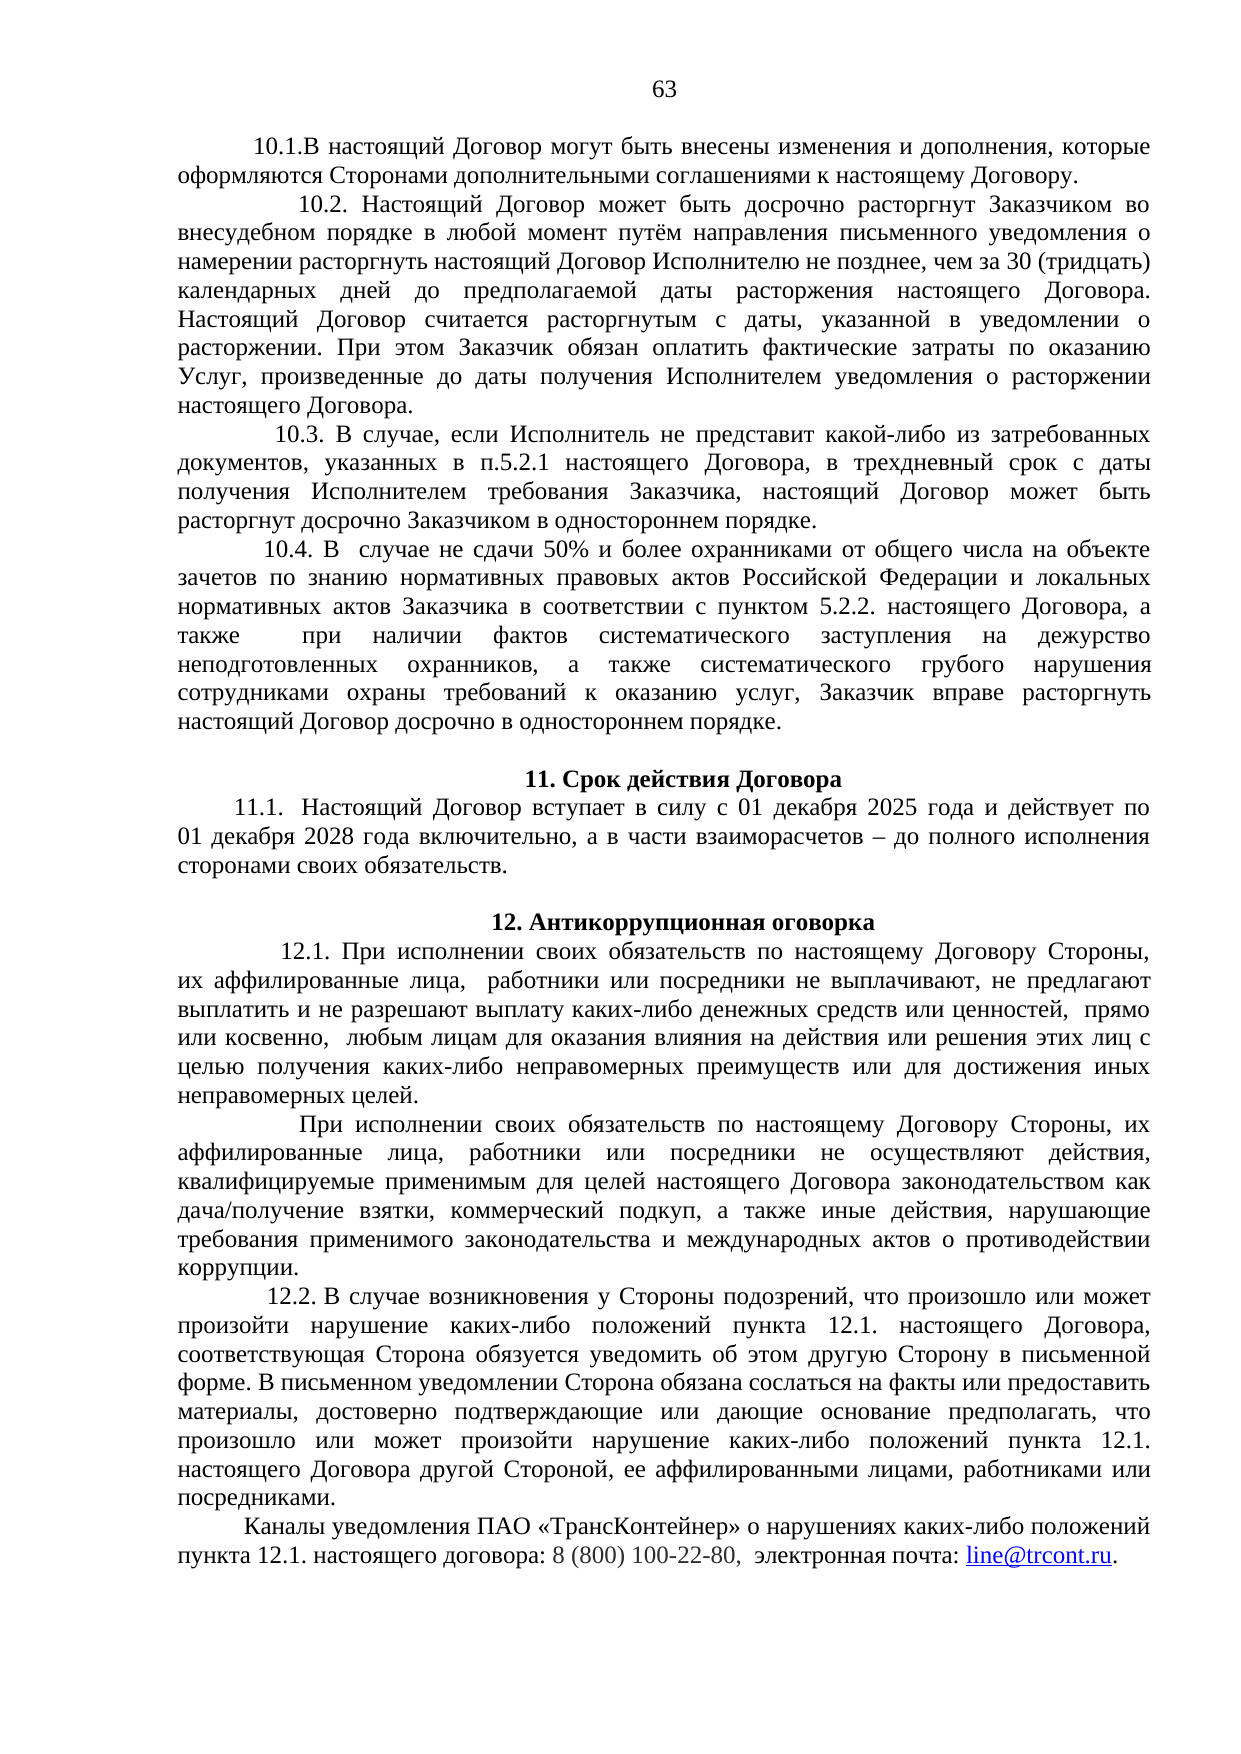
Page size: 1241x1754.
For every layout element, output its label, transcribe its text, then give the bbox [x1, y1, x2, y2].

list Антикоррупционная оговорка [215, 907, 1152, 936]
text 12.1. При исполнении своих обязательств по настоящему Договору Стороны, их аффилированные лица, работники или посредники не выплачивают, не предлагают выплатить и не разрешают выплату каких-либо денежных средств или ценностей, прямо или косвенно, любым лицам для оказания влияния на действия или решения этих лиц с целью получения каких-либо неправомерных преимуществ или для достижения иных неправомерных целей. [177, 936, 1152, 1109]
text 10.4. В случае не сдачи 50% и более охранниками от общего числа на объекте зачетов по знанию нормативных правовых актов Российской Федерации и локальных нормативных актов Заказчика в соответствии с пунктом 5.2.2. настоящего Договора, а также при наличии фактов систематического заступления на дежурство неподготовленных охранников, а также систематического грубого нарушения сотрудниками охраны требований к оказанию услуг, Заказчик вправе расторгнуть настоящий Договор досрочно в одностороннем порядке. [177, 534, 1152, 735]
text 10.1.В настоящий Договор могут быть внесены изменения и дополнения, которые оформляются Сторонами дополнительными соглашениями к настоящему Договору. [177, 131, 1152, 189]
text 10.2. Настоящий Договор может быть досрочно расторгнут Заказчиком во внесудебном порядке в любой момент путём направления письменного уведомления о намерении расторгнуть настоящий Договор Исполнителю не позднее, чем за 30 (тридцать) календарных дней до предполагаемой даты расторжения настоящего Договора. Настоящий Договор считается расторгнутым с даты, указанной в уведомлении о расторжении. При этом Заказчик обязан оплатить фактические затраты по оказанию Услуг, произведенные до даты получения Исполнителем уведомления о расторжении настоящего Договора. [177, 189, 1152, 419]
text При исполнении своих обязательств по настоящему Договору Стороны, их аффилированные лица, работники или посредники не осуществляют действия, квалифицируемые применимым для целей настоящего Договора законодательством как дача/получение взятки, коммерческий подкуп, а также иные действия, нарушающие требования применимого законодательства и международных актов о противодействии коррупции. [177, 1109, 1152, 1281]
list Срок действия Договора [215, 764, 1152, 792]
text 12.2. В случае возникновения у Стороны подозрений, что произошло или может произойти нарушение каких-либо положений пункта 12.1. настоящего Договора, соответствующая Сторона обязуется уведомить об этом другую Сторону в письменной форме. В письменном уведомлении Сторона обязана сослаться на факты или предоставить материалы, достоверно подтверждающие или дающие основание предполагать, что произошло или может произойти нарушение каких-либо положений пункта 12.1. настоящего Договора другой Стороной, ее аффилированными лицами, работниками или посредниками. [177, 1281, 1152, 1511]
text Каналы уведомления ПАО «ТрансКонтейнер» о нарушениях каких-либо положений пункта 12.1. настоящего договора: 8 (800) 100-22-80, электронная почта: line@trcont.ru. [177, 1511, 1152, 1569]
list Настоящий Договор вступает в силу с 01 декабря 2025 года и действует по 01 декабря 2028 года включительно, а в части взаиморасчетов – до полного исполнения сторонами своих обязательств. [177, 792, 1152, 879]
text 10.3. В случае, если Исполнитель не представит какой-либо из затребованных документов, указанных в п.5.2.1 настоящего Договора, в трехдневный срок с даты получения Исполнителем требования Заказчика, настоящий Договор может быть расторгнут досрочно Заказчиком в одностороннем порядке. [177, 419, 1152, 534]
